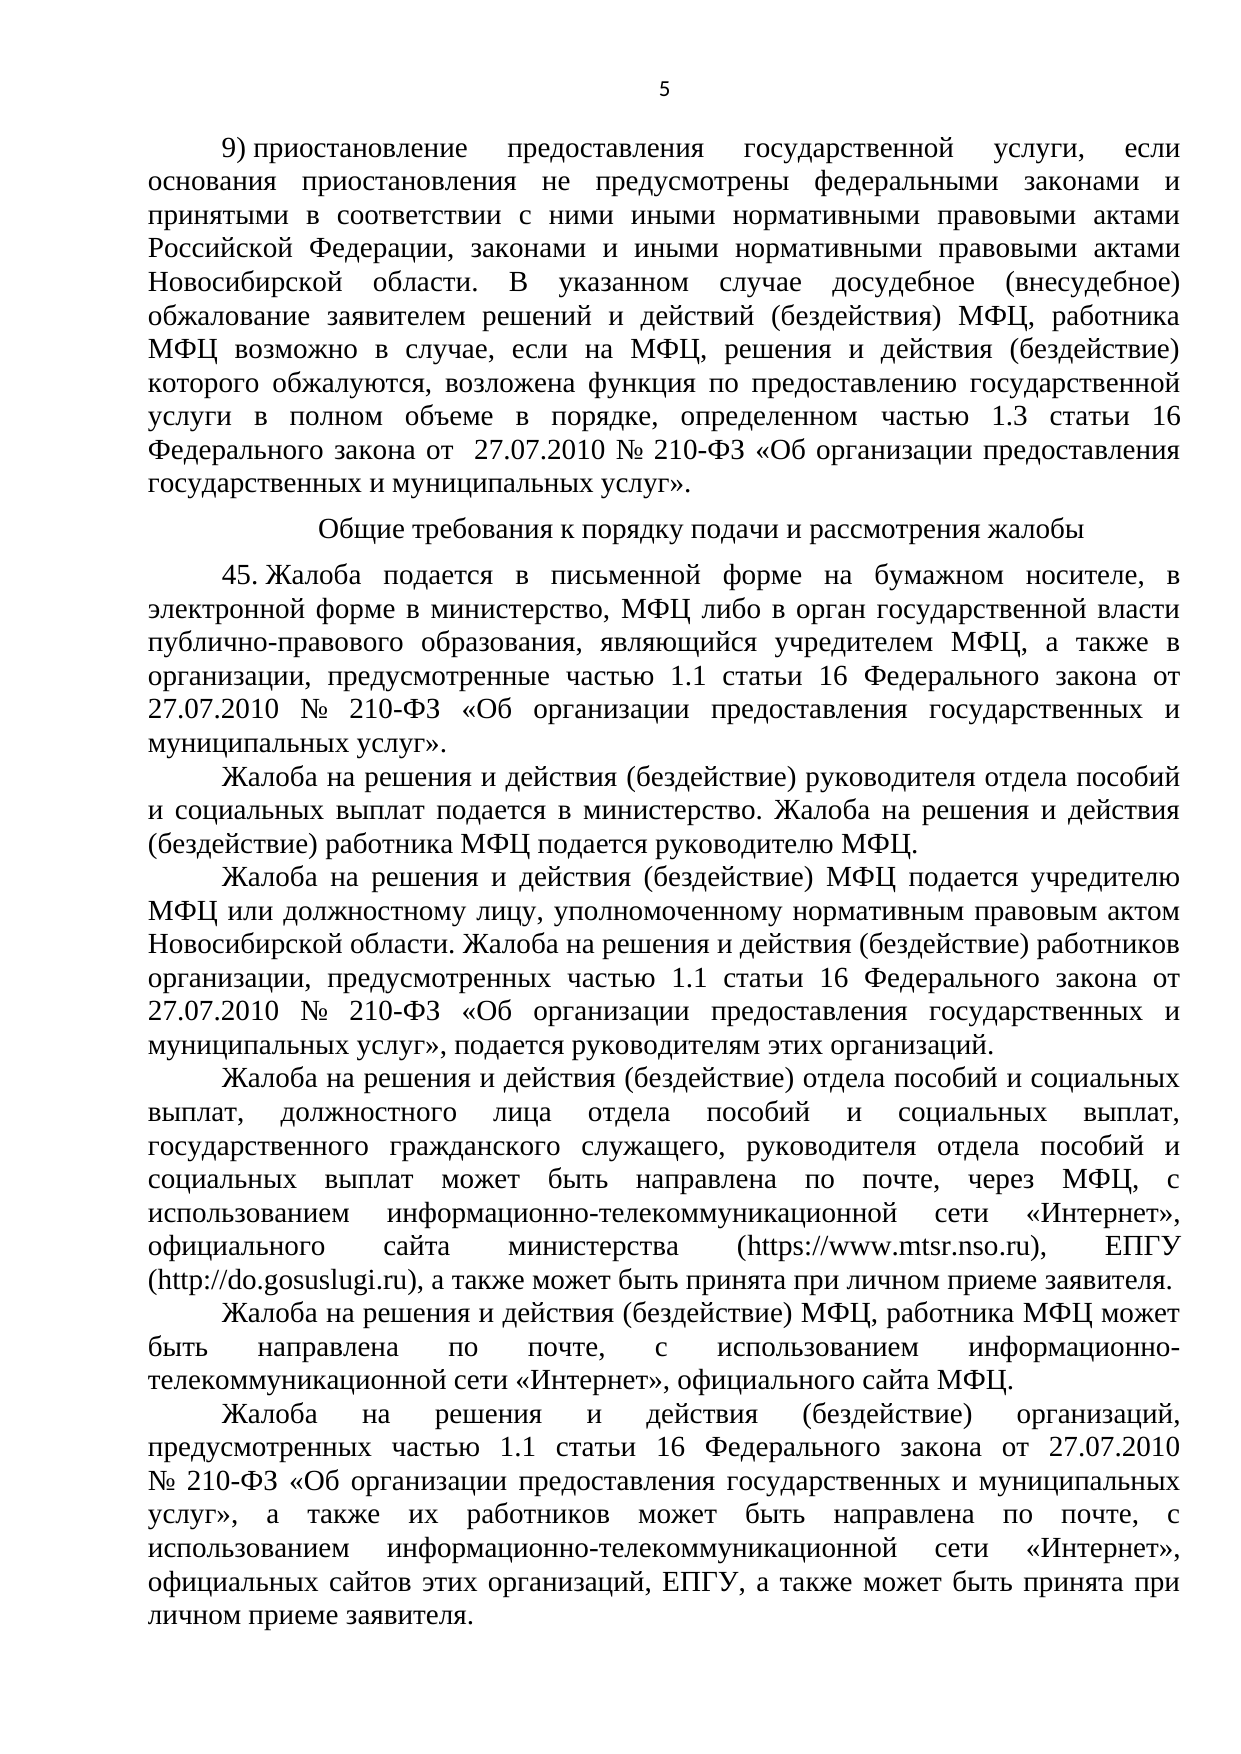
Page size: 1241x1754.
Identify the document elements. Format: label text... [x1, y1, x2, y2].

text Жалоба на решения и действия (бездействие) отдела пособий и социальных выплат, должностного лица отдела пособий и социальных выплат, государственного гражданского служащего, руководителя отдела пособий и социальных выплат может быть направлена по почте, через МФЦ, с использованием информационно-телекоммуникационной сети «Интернет», официального сайта министерства (https://www.mtsr.nso.ru), ЕПГУ (http://do.gosuslugi.ru), а также может быть принята при личном приеме заявителя. [148, 1061, 1181, 1295]
text Жалоба на решения и действия (бездействие) МФЦ подается учредителю МФЦ или должностному лицу, уполномоченному нормативным правовым актом Новосибирской области. Жалоба на решения и действия (бездействие) работников организации, предусмотренных частью 1.1 статьи 16 Федерального закона от 27.07.2010 № 210-ФЗ «Об организации предоставления государственных и муниципальных услуг», подается руководителям этих организаций. [148, 859, 1181, 1061]
text Жалоба на решения и действия (бездействие) организаций, предусмотренных частью 1.1 статьи 16 Федерального закона от 27.07.2010 № 210-ФЗ «Об организации предоставления государственных и муниципальных услуг», а также их работников может быть направлена по почте, с использованием информационно-телекоммуникационной сети «Интернет», официальных сайтов этих организаций, ЕПГУ, а также может быть принята при личном приеме заявителя. [148, 1396, 1181, 1631]
text Общие требования к порядку подачи и рассмотрения жалобы [148, 511, 1181, 545]
text Жалоба на решения и действия (бездействие) МФЦ, работника МФЦ может быть направлена по почте, с использованием информационно-телекоммуникационной сети «Интернет», официального сайта МФЦ. [148, 1295, 1181, 1396]
text 9) приостановление предоставления государственной услуги, если основания приостановления не предусмотрены федеральными законами и принятыми в соответствии с ними иными нормативными правовыми актами Российской Федерации, законами и иными нормативными правовыми актами Новосибирской области. В указанном случае досудебное (внесудебное) обжалование заявителем решений и действий (бездействия) МФЦ, работника МФЦ возможно в случае, если на МФЦ, решения и действия (бездействие) которого обжалуются, возложена функция по предоставлению государственной услуги в полном объеме в порядке, определенном частью 1.3 статьи 16 Федерального закона от 27.07.2010 № 210-ФЗ «Об организации предоставления государственных и муниципальных услуг». [148, 130, 1181, 499]
text 45. Жалоба подается в письменной форме на бумажном носителе, в электронной форме в министерство, МФЦ либо в орган государственной власти публично-правового образования, являющийся учредителем МФЦ, а также в организации, предусмотренные частью 1.1 статьи 16 Федерального закона от 27.07.2010 № 210-ФЗ «Об организации предоставления государственных и муниципальных услуг». [148, 557, 1181, 759]
text Жалоба на решения и действия (бездействие) руководителя отдела пособий и социальных выплат подается в министерство. Жалоба на решения и действия (бездействие) работника МФЦ подается руководителю МФЦ. [148, 759, 1181, 859]
